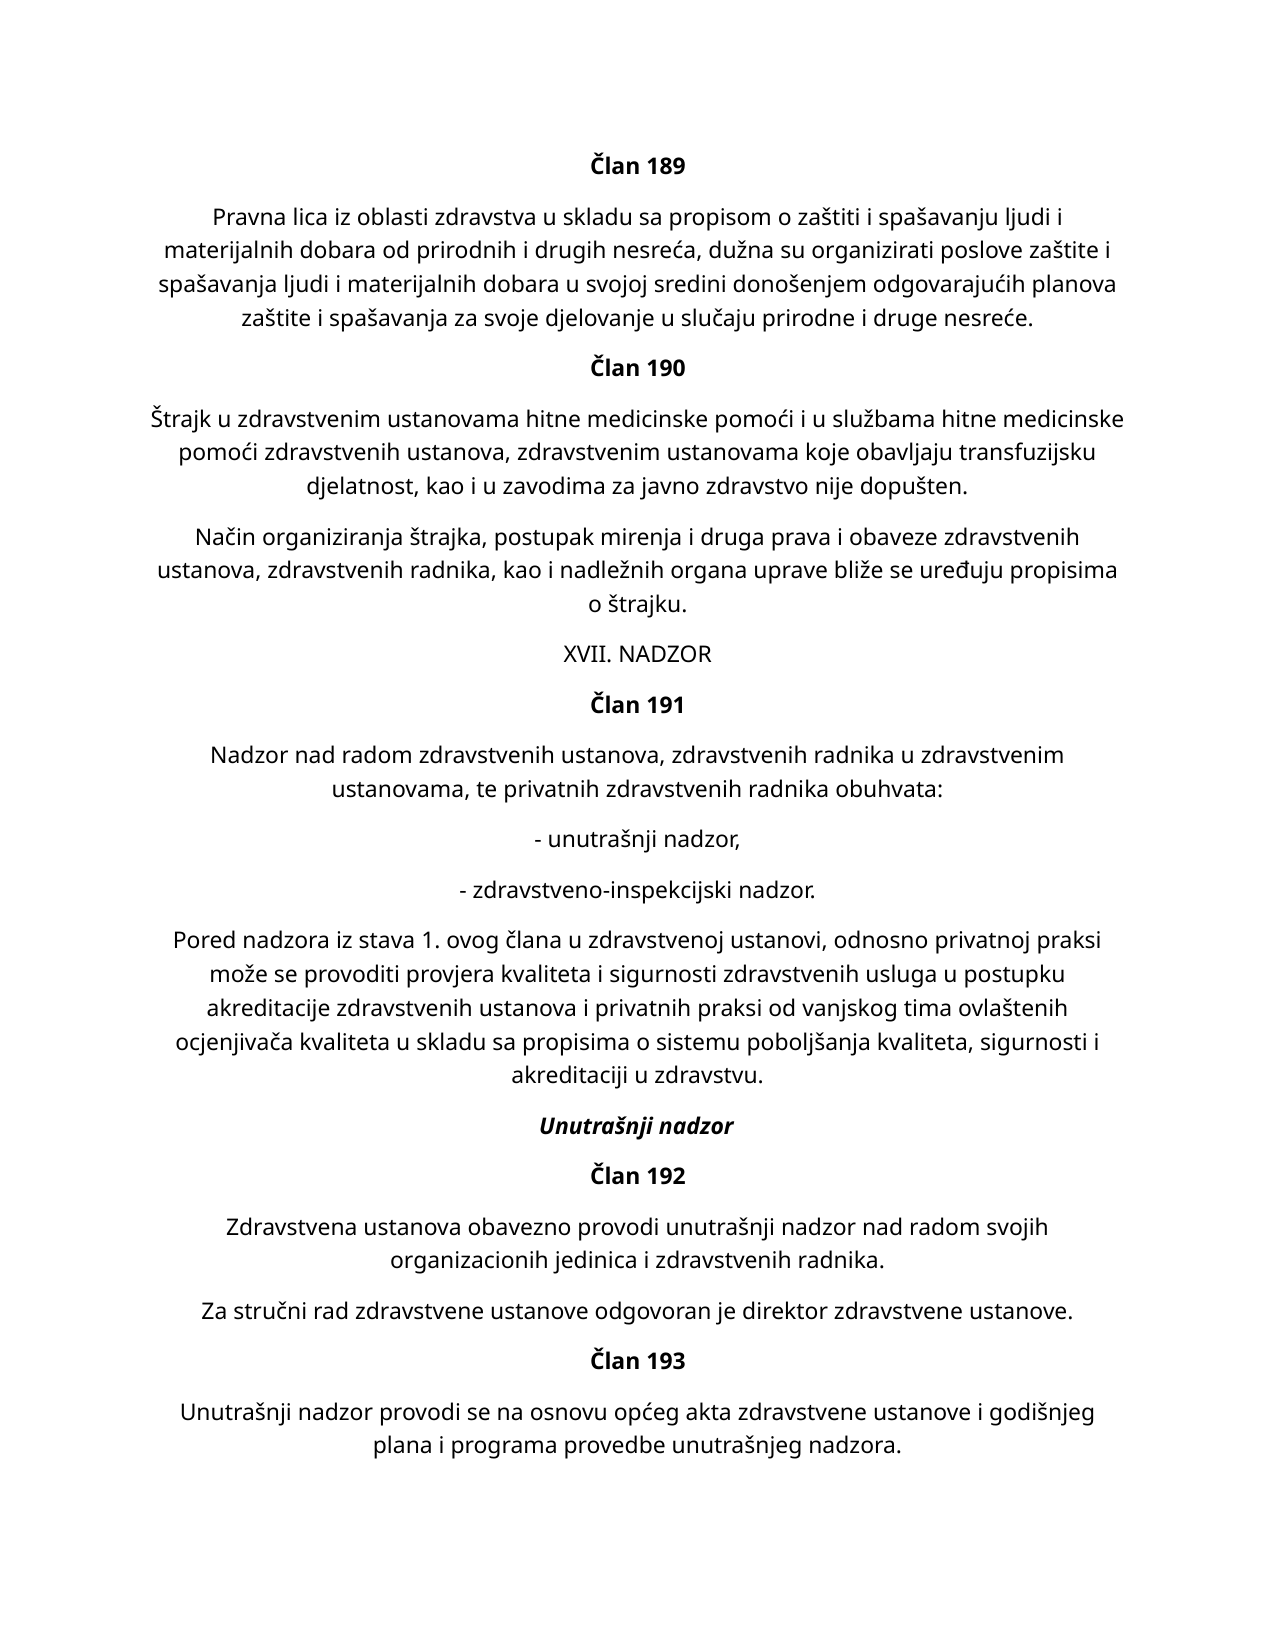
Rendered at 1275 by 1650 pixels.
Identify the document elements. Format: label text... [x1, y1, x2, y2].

text Unutrašnji nadzor provodi se na osnovu općeg akta zdravstvene ustanove i godišnjeg plana i programa provedbe unutrašnjeg nadzora. [150, 1395, 1125, 1460]
text Štrajk u zdravstvenim ustanovama hitne medicinske pomoći i u službama hitne medicinske pomoći zdravstvenih ustanova, zdravstvenim ustanovama koje obavljaju transfuzijsku djelatnost, kao i u zavodima za javno zdravstvo nije dopušten. [150, 402, 1125, 501]
text Pravna lica iz oblasti zdravstva u skladu sa propisom o zaštiti i spašavanju ljudi i materijalnih dobara od prirodnih i drugih nesreća, dužna su organizirati poslove zaštite i spašavanja ljudi i materijalnih dobara u svojoj sredini donošenjem odgovarajućih planova zaštite i spašavanja za svoje djelovanje u slučaju prirodne i druge nesreće. [150, 200, 1125, 333]
text Nadzor nad radom zdravstvenih ustanova, zdravstvenih radnika u zdravstvenim ustanovama, te privatnih zdravstvenih radnika obuhvata: [150, 739, 1125, 804]
text Zdravstvena ustanova obavezno provodi unutrašnji nadzor nad radom svojih organizacionih jedinica i zdravstvenih radnika. [150, 1210, 1125, 1275]
text Unutrašnji nadzor [150, 1109, 1125, 1141]
text Član 189 [150, 150, 1125, 181]
text - unutrašnji nadzor, [150, 823, 1125, 854]
text Član 193 [150, 1345, 1125, 1376]
text XVII. NADZOR [150, 638, 1125, 669]
text - zdravstveno-inspekcijski nadzor. [150, 874, 1125, 905]
text Pored nadzora iz stava 1. ovog člana u zdravstvenoj ustanovi, odnosno privatnoj praksi može se provoditi provjera kvaliteta i sigurnosti zdravstvenih usluga u postupku akreditacije zdravstvenih ustanova i privatnih praksi od vanjskog tima ovlaštenih ocjenjivača kvaliteta u skladu sa propisima o sistemu poboljšanja kvaliteta, sigurnosti i akreditaciji u zdravstvu. [150, 924, 1125, 1090]
text Način organiziranja štrajka, postupak mirenja i druga prava i obaveze zdravstvenih ustanova, zdravstvenih radnika, kao i nadležnih organa uprave bliže se uređuju propisima o štrajku. [150, 520, 1125, 619]
text Član 191 [150, 689, 1125, 720]
text Za stručni rad zdravstvene ustanove odgovoran je direktor zdravstvene ustanove. [150, 1294, 1125, 1326]
text Član 190 [150, 352, 1125, 383]
text Član 192 [150, 1160, 1125, 1191]
